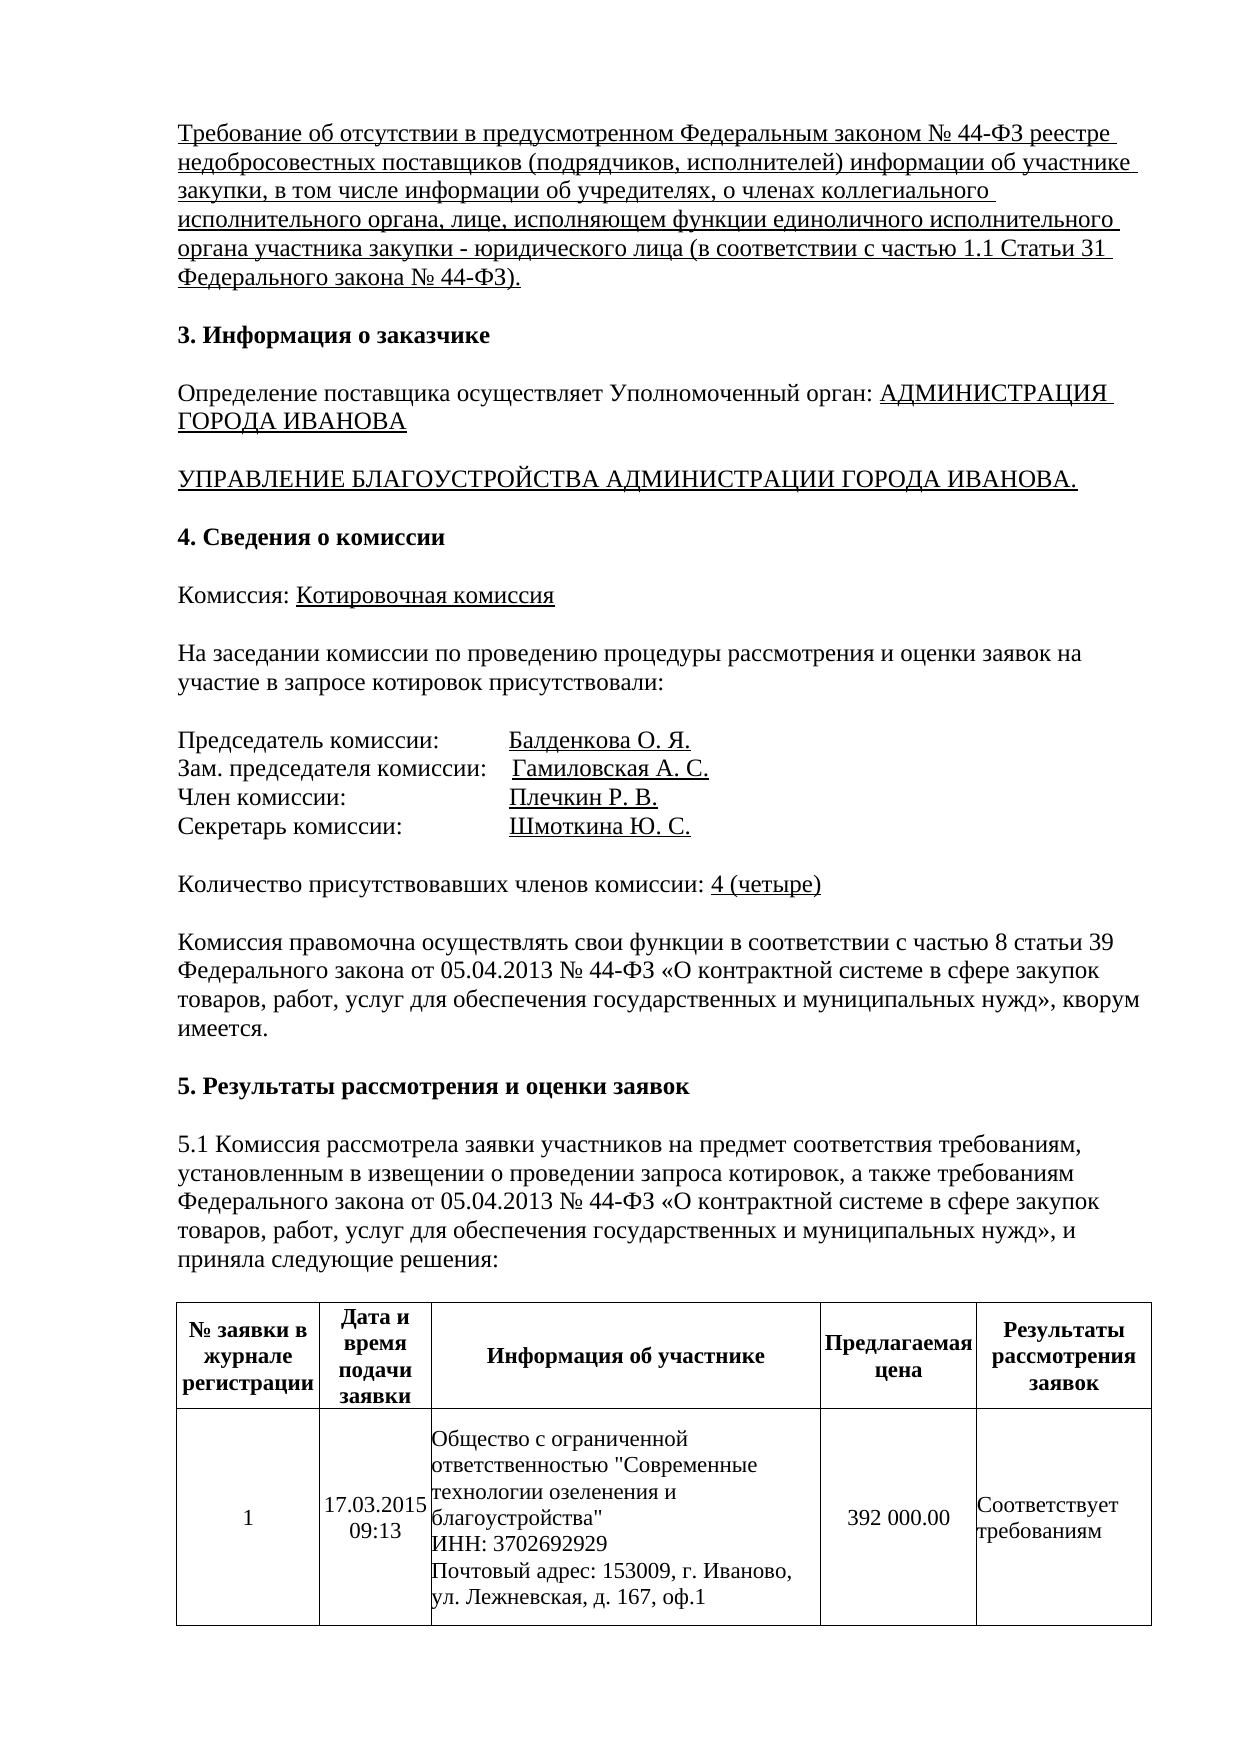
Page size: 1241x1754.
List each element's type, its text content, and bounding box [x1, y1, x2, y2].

text Зам. председателя комиссии: Гамиловская А. С. [177, 753, 1152, 782]
text Комиссия: Котировочная комиссия [177, 580, 1152, 609]
text Количество присутствовавших членов комиссии: 4 (четыре) [177, 869, 1152, 898]
table_cell 1 [177, 1409, 319, 1625]
table_header Информация об участнике [432, 1303, 820, 1408]
text Комиссия правомочна осуществлять свои функции в соответствии с частью 8 статьи 39 Федерального закона от 05.04.2013 № 44-ФЗ «О контрактной системе в сфере закупок товаров, работ, услуг для обеспечения государственных и муниципальных нужд», кворум имеется. [177, 927, 1152, 1042]
table_cell Соответствует требованиям [977, 1409, 1151, 1625]
table_header Предлагаемая цена [821, 1303, 976, 1408]
table_cell 17.03.2015 09:13 [320, 1409, 431, 1625]
table_header Дата и время подачи заявки [320, 1303, 431, 1408]
text 5.1 Комиссия рассмотрела заявки участников на предмет соответствия требованиям, установленным в извещении о проведении запроса котировок, а также требованиям Федерального закона от 05.04.2013 № 44-ФЗ «О контрактной системе в сфере закупок товаров, работ, услуг для обеспечения государственных и муниципальных нужд», и приняла следующие решения: [177, 1129, 1152, 1273]
table_header № заявки в журнале регистрации [177, 1303, 319, 1408]
text Определение поставщика осуществляет Уполномоченный орган: АДМИНИСТРАЦИЯ ГОРОДА ИВАНОВА [177, 378, 1152, 435]
text Требование об отсутствии в предусмотренном Федеральным законом № 44-ФЗ реестре недобросовестных поставщиков (подрядчиков, исполнителей) информации об участнике закупки, в том числе информации об учредителях, о членах коллегиального исполнительного органа, лице, исполняющем функции единоличного исполнительного органа участника закупки - юридического лица (в соответствии с частью 1.1 Статьи 31 Федерального закона № 44-ФЗ). [177, 118, 1152, 291]
text Член комиссии: Плечкин Р. В. [177, 782, 1152, 811]
text УПРАВЛЕНИЕ БЛАГОУСТРОЙСТВА АДМИНИСТРАЦИИ ГОРОДА ИВАНОВА. [177, 464, 1152, 493]
table_header Результаты рассмотрения заявок [977, 1303, 1151, 1408]
text 4. Сведения о комиссии [177, 522, 1152, 551]
text Председатель комиссии: Балденкова О. Я. [177, 725, 1152, 753]
text 3. Информация о заказчике [177, 320, 1152, 348]
text На заседании комиссии по проведению процедуры рассмотрения и оценки заявок на участие в запросе котировок присутствовали: [177, 638, 1152, 696]
table_cell Общество с ограниченной ответственностью "Современные технологии озеленения и благоустройства" ИНН: 3702692929 Почтовый адрес: 153009, г. Иваново, ул. Лежневская, д. 167, оф.1 [432, 1409, 820, 1625]
text Секретарь комиссии: Шмоткина Ю. С. [177, 811, 1152, 840]
text 5. Результаты рассмотрения и оценки заявок [177, 1071, 1152, 1100]
table_cell 392 000.00 [821, 1409, 976, 1625]
